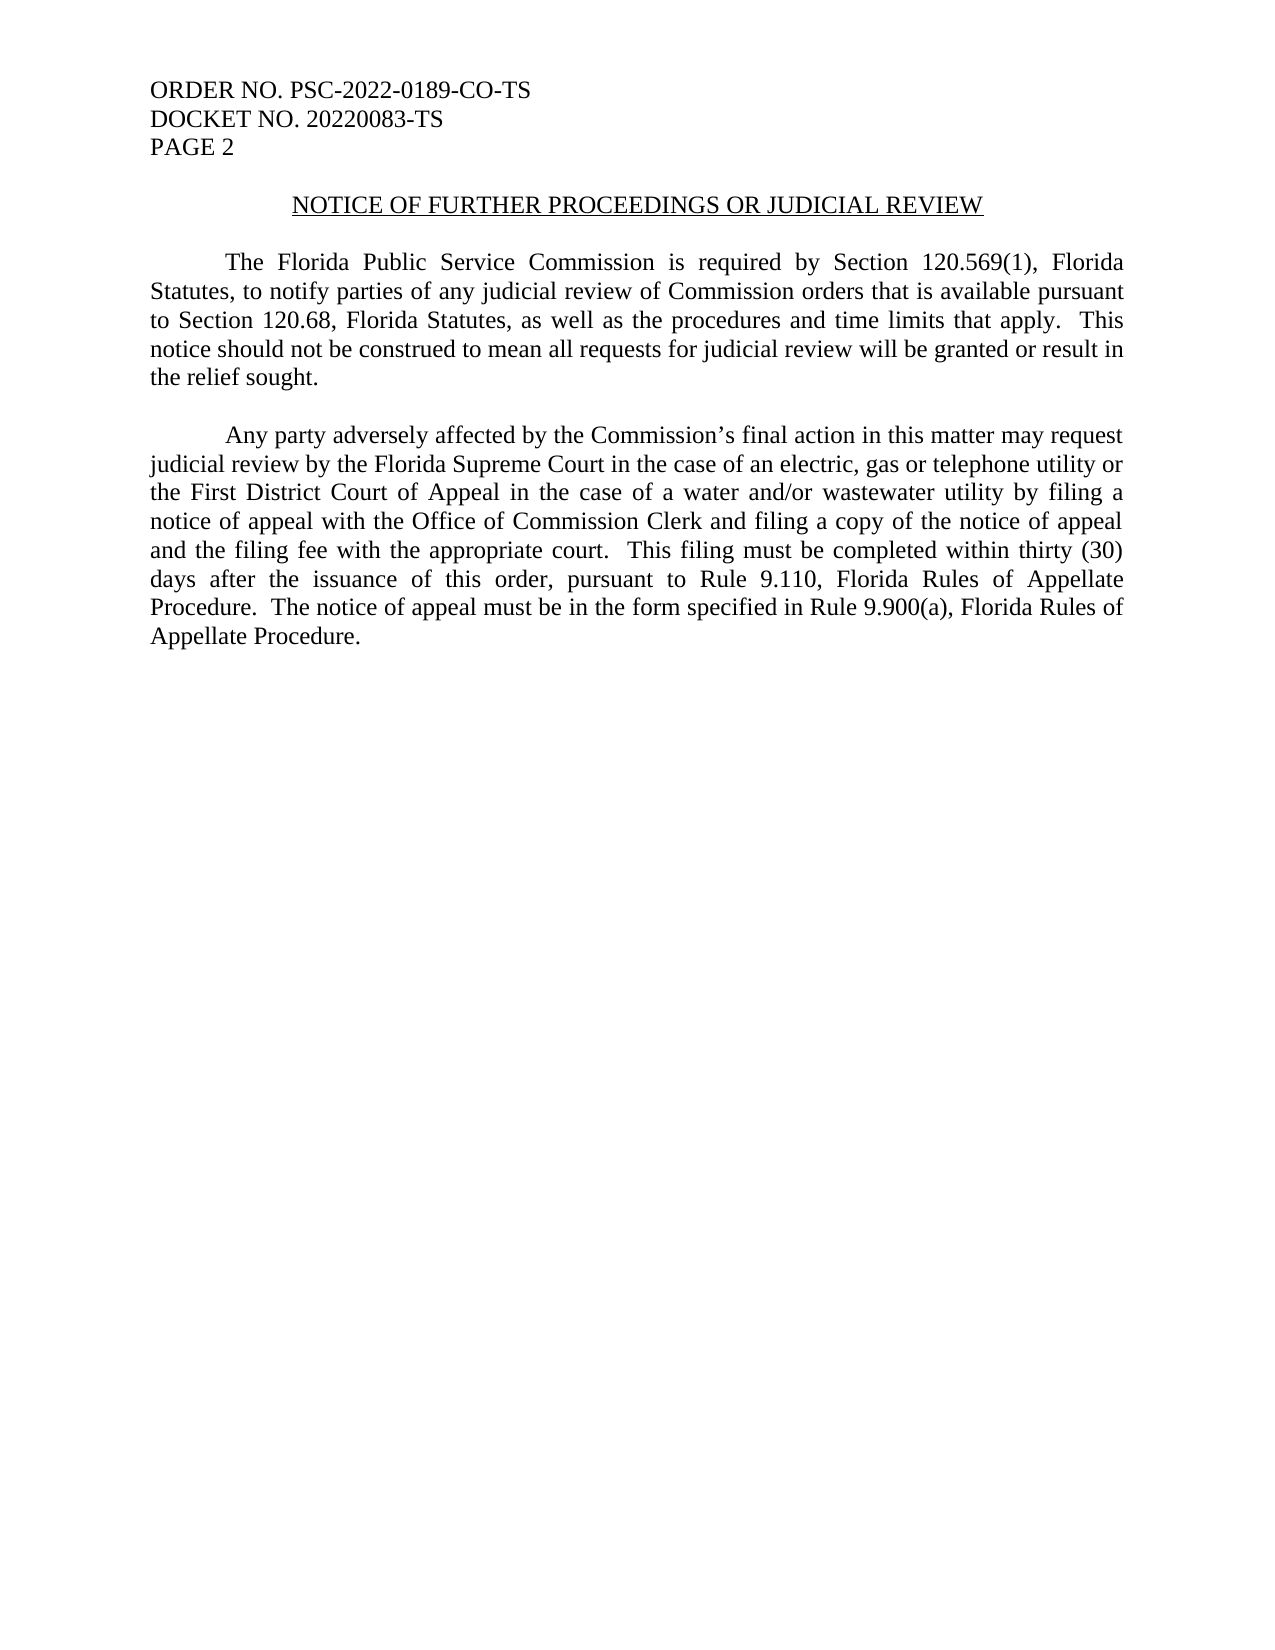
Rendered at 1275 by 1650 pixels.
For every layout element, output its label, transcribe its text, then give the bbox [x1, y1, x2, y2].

text The Florida Public Service Commission is required by Section 120.569(1), Florida Statutes, to notify parties of any judicial review of Commission orders that is available pursuant to Section 120.68, Florida Statutes, as well as the procedures and time limits that apply. This notice should not be construed to mean all requests for judicial review will be granted or result in the relief sought. [150, 247, 1125, 391]
text NOTICE OF FURTHER PROCEEDINGS OR JUDICIAL REVIEW [150, 190, 1125, 219]
text Any party adversely affected by the Commission’s final action in this matter may request judicial review by the Florida Supreme Court in the case of an electric, gas or telephone utility or the First District Court of Appeal in the case of a water and/or wastewater utility by filing a notice of appeal with the Office of Commission Clerk and filing a copy of the notice of appeal and the filing fee with the appropriate court. This filing must be completed within thirty (30) days after the issuance of this order, pursuant to Rule 9.110, Florida Rules of Appellate Procedure. The notice of appeal must be in the form specified in Rule 9.900(a), Florida Rules of Appellate Procedure. [150, 420, 1125, 650]
